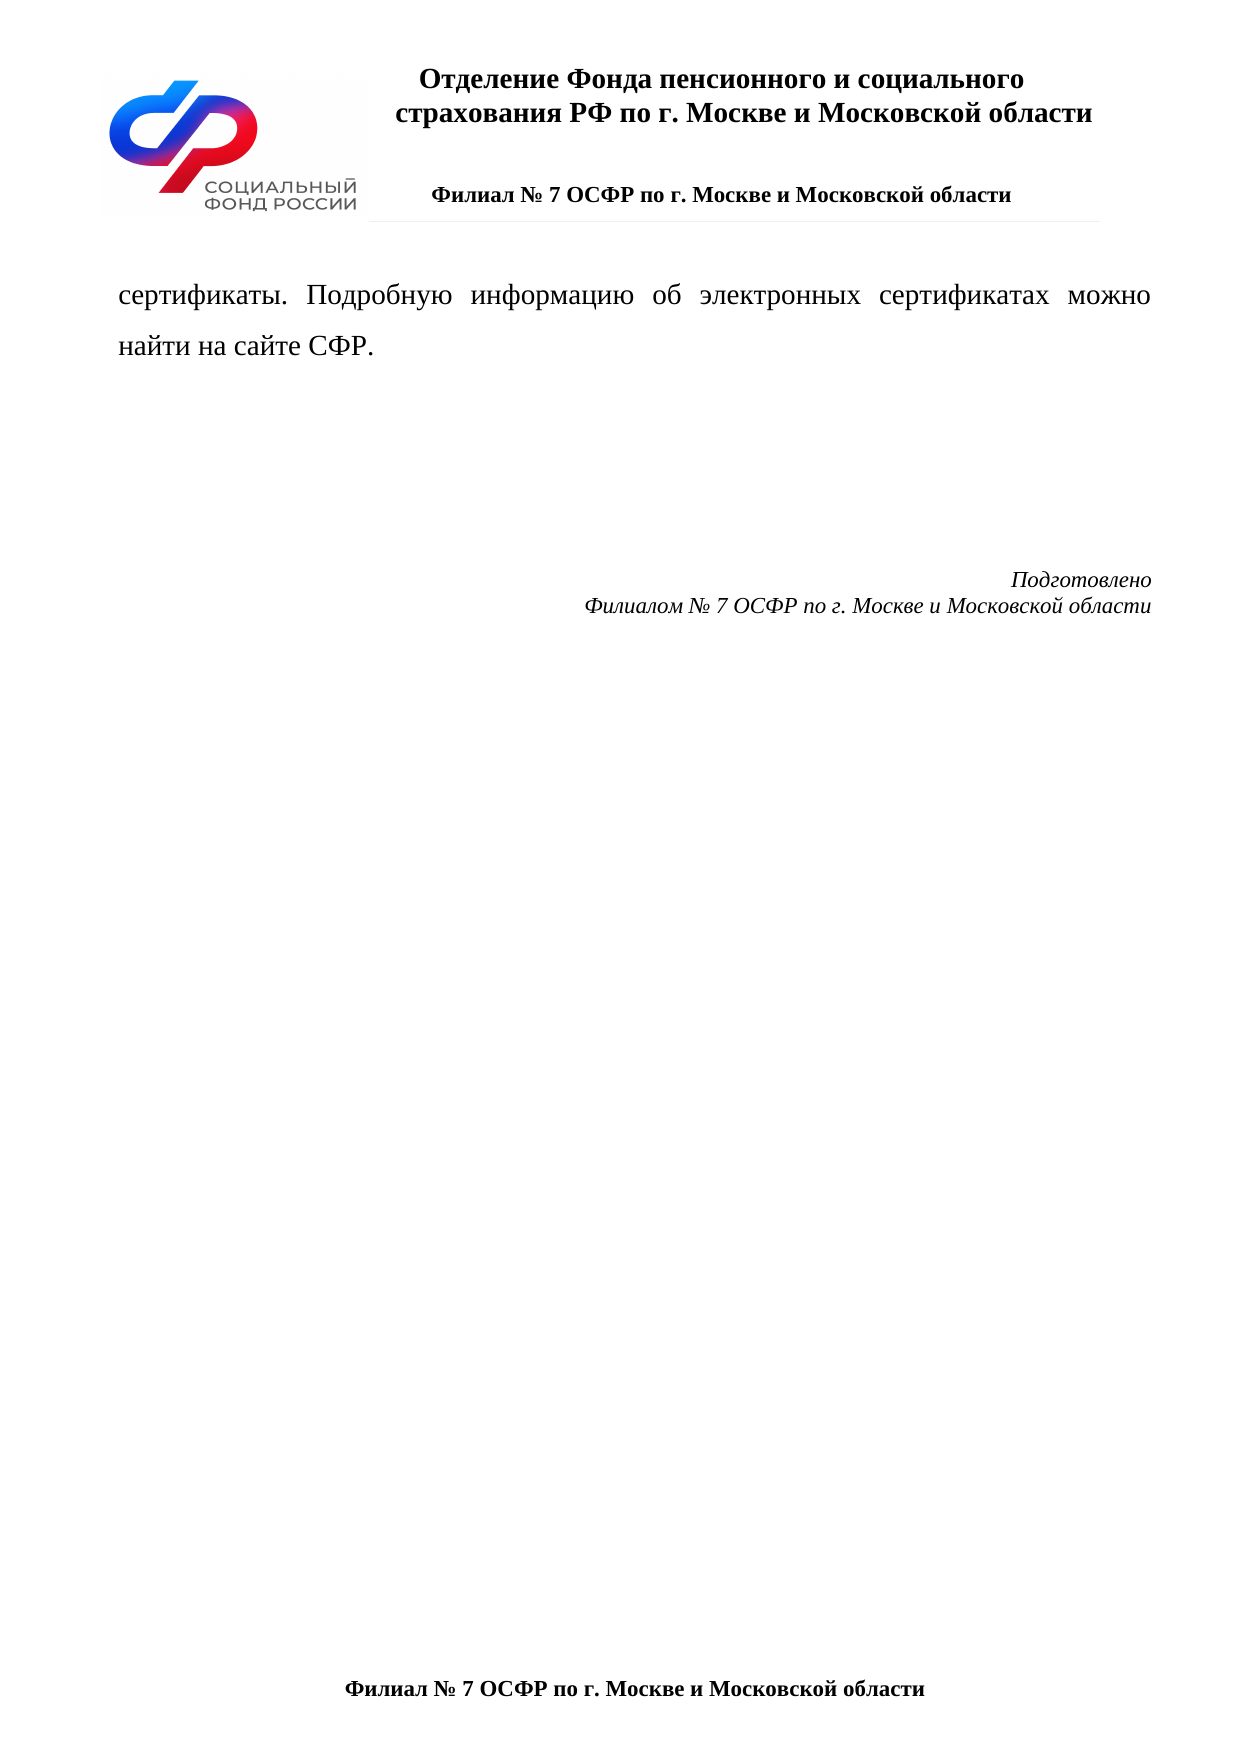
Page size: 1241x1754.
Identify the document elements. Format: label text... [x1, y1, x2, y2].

picture [98, 73, 370, 222]
text Подготовлено [118, 566, 1152, 592]
text Филиалом № 7 ОСФР по г. Москве и Московской области [118, 592, 1152, 619]
